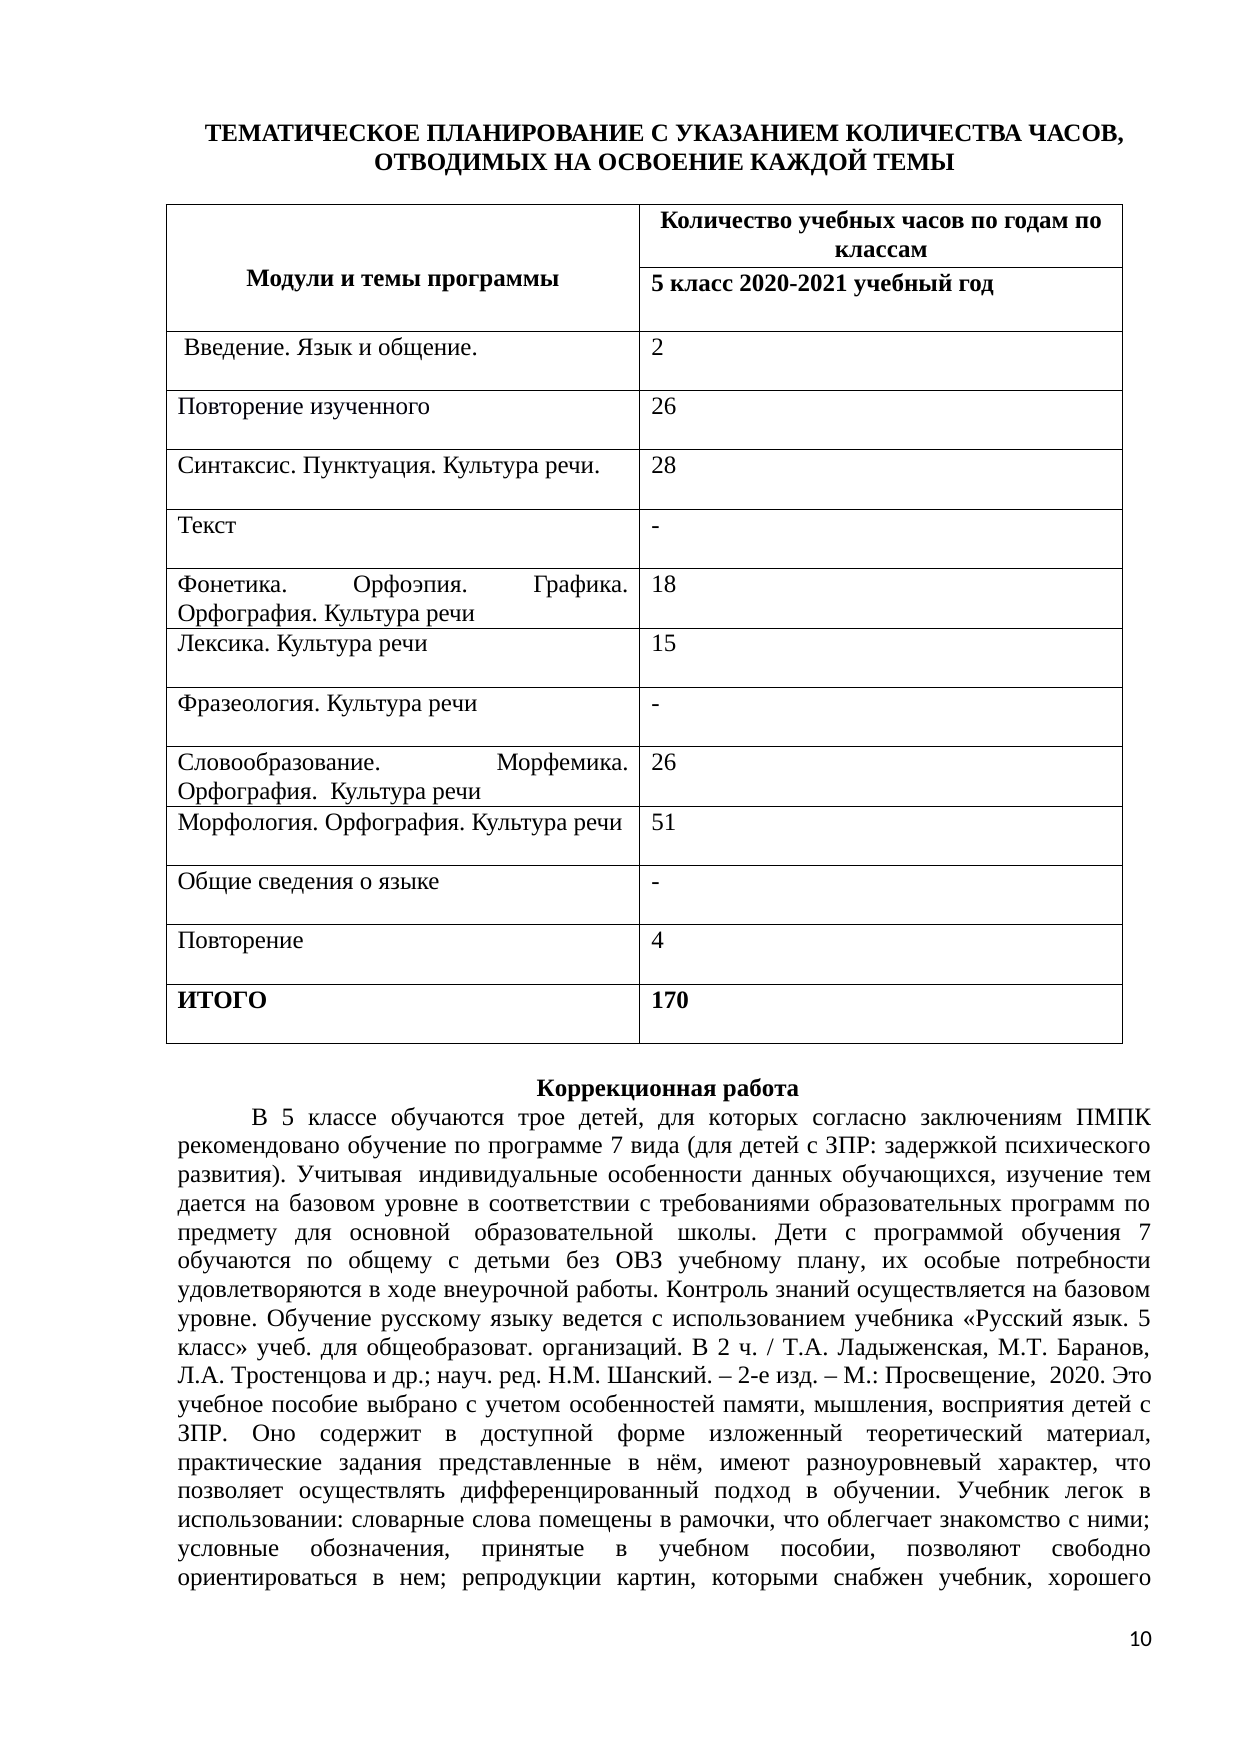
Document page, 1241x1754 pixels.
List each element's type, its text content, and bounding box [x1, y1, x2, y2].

table_header Модули и темы программы [167, 205, 639, 331]
table_cell 28 [640, 450, 1122, 509]
table_cell 5 класс 2020-2021 учебный год [640, 268, 1122, 331]
table_header Количество учебных часов по годам по классам [640, 205, 1122, 267]
table_cell Повторение изученного [167, 391, 639, 449]
table_cell 18 [640, 569, 1122, 627]
table_cell ИТОГО [167, 985, 639, 1043]
table_cell Морфология. Орфография. Культура речи [167, 807, 639, 865]
table_cell 15 [640, 629, 1122, 687]
text Коррекционная работа [177, 1073, 1152, 1102]
table_cell Общие сведения о языке [167, 866, 639, 924]
table_cell Словообразование. Морфемика. Орфография. Культура речи [167, 747, 639, 806]
text ТЕМАТИЧЕСКОЕ ПЛАНИРОВАНИЕ С УКАЗАНИЕМ КОЛИЧЕСТВА ЧАСОВ, ОТВОДИМЫХ НА ОСВОЕНИЕ КАЖДОЙ ТЕМЫ [177, 118, 1152, 176]
table_cell - [640, 688, 1122, 746]
table_cell Фразеология. Культура речи [167, 688, 639, 746]
table_cell - [640, 866, 1122, 924]
table_cell Введение. Язык и общение. [167, 332, 639, 390]
table_cell 4 [640, 925, 1122, 984]
table_cell 26 [640, 391, 1122, 449]
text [177, 1102, 1152, 1590]
table_cell Фонетика. Орфоэпия. Графика. Орфография. Культура речи [167, 569, 639, 627]
table_cell Лексика. Культура речи [167, 629, 639, 687]
table_cell Текст [167, 510, 639, 568]
table_cell 51 [640, 807, 1122, 865]
table_cell - [640, 510, 1122, 568]
table_cell 170 [640, 985, 1122, 1043]
table_cell Синтаксис. Пунктуация. Культура речи. [167, 450, 639, 509]
table_cell Повторение [167, 925, 639, 984]
table_cell 2 [640, 332, 1122, 390]
table_cell 26 [640, 747, 1122, 806]
